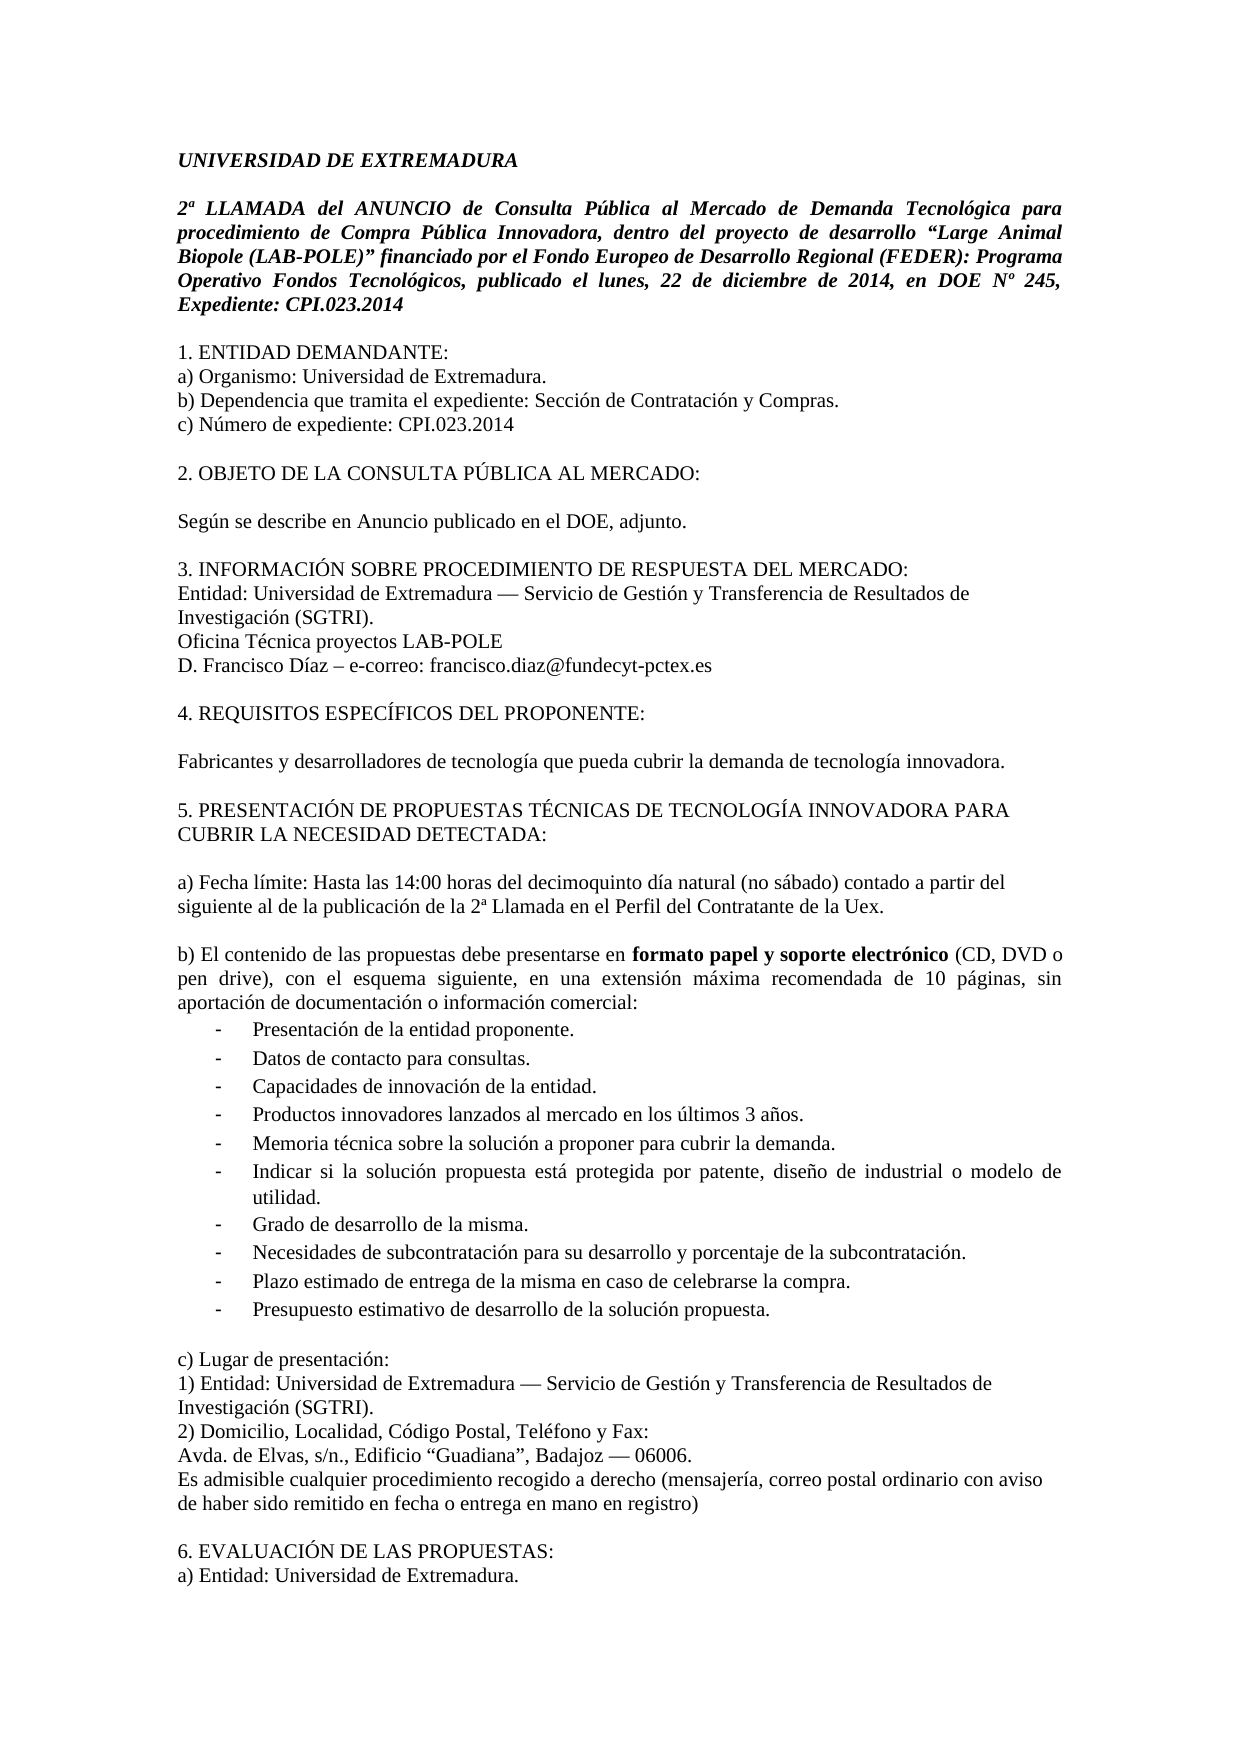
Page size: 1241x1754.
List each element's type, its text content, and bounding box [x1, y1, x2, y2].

list Presupuesto estimativo de desarrollo de la solución propuesta. [215, 1294, 1063, 1323]
text a) Entidad: Universidad de Extremadura. [177, 1563, 1063, 1587]
text 2) Domicilio, Localidad, Código Postal, Teléfono y Fax: [177, 1419, 1063, 1443]
text a) Fecha límite: Hasta las 14:00 horas del decimoquinto día natural (no sábado) contado a partir del siguiente al de la publicación de la 2ª Llamada en el Perfil del Contratante de la Uex. [177, 870, 1063, 918]
list Presentación de la entidad proponente. [215, 1014, 1063, 1043]
text 2. OBJETO DE LA CONSULTA PÚBLICA AL MERCADO: [177, 460, 1063, 484]
list Indicar si la solución propuesta está protegida por patente, diseño de industrial o modelo de utilidad. [215, 1156, 1063, 1209]
text Según se describe en Anuncio publicado en el DOE, adjunto. [177, 508, 1063, 533]
text Avda. de Elvas, s/n., Edificio “Guadiana”, Badajoz — 06006. [177, 1443, 1063, 1467]
text Entidad: Universidad de Extremadura — Servicio de Gestión y Transferencia de Resultados de Investigación (SGTRI). [177, 581, 1063, 629]
text a) Organismo: Universidad de Extremadura. [177, 364, 1063, 388]
text b) El contenido de las propuestas debe presentarse en formato papel y soporte electrónico (CD, DVD o pen drive), con el esquema siguiente, en una extensión máxima recomendada de 10 páginas, sin aportación de documentación o información comercial: [177, 942, 1063, 1014]
list Memoria técnica sobre la solución a proponer para cubrir la demanda. [215, 1128, 1063, 1156]
text Oficina Técnica proyectos LAB-POLE [177, 629, 1063, 653]
text 1. ENTIDAD DEMANDANTE: [177, 340, 1063, 364]
text Es admisible cualquier procedimiento recogido a derecho (mensajería, correo postal ordinario con aviso de haber sido remitido en fecha o entrega en mano en registro) [177, 1467, 1063, 1515]
text 1) Entidad: Universidad de Extremadura — Servicio de Gestión y Transferencia de Resultados de Investigación (SGTRI). [177, 1371, 1063, 1419]
list Datos de contacto para consultas. [215, 1043, 1063, 1071]
list Productos innovadores lanzados al mercado en los últimos 3 años. [215, 1099, 1063, 1128]
text 2ª LLAMADA del ANUNCIO de Consulta Pública al Mercado de Demanda Tecnológica para procedimiento de Compra Pública Innovadora, dentro del proyecto de desarrollo “Large Animal Biopole (LAB-POLE)” financiado por el Fondo Europeo de Desarrollo Regional (FEDER): Programa Operativo Fondos Tecnológicos, publicado el lunes, 22 de diciembre de 2014, en DOE Nº 245, Expediente: CPI.023.2014 [177, 196, 1063, 316]
text 5. PRESENTACIÓN DE PROPUESTAS TÉCNICAS DE TECNOLOGÍA INNOVADORA PARA CUBRIR LA NECESIDAD DETECTADA: [177, 798, 1063, 846]
text UNIVERSIDAD DE EXTREMADURA [177, 148, 1063, 172]
text 6. EVALUACIÓN DE LAS PROPUESTAS: [177, 1539, 1063, 1563]
text 3. INFORMACIÓN SOBRE PROCEDIMIENTO DE RESPUESTA DEL MERCADO: [177, 557, 1063, 581]
list Grado de desarrollo de la misma. [215, 1209, 1063, 1237]
text c) Lugar de presentación: [177, 1347, 1063, 1371]
list Necesidades de subcontratación para su desarrollo y porcentaje de la subcontratación. [215, 1237, 1063, 1266]
text 4. REQUISITOS ESPECÍFICOS DEL PROPONENTE: [177, 701, 1063, 725]
text D. Francisco Díaz – e-correo: francisco.diaz@fundecyt-pctex.es [177, 653, 1063, 677]
list Capacidades de innovación de la entidad. [215, 1071, 1063, 1099]
list Plazo estimado de entrega de la misma en caso de celebrarse la compra. [215, 1266, 1063, 1294]
text Fabricantes y desarrolladores de tecnología que pueda cubrir la demanda de tecnología innovadora. [177, 749, 1063, 773]
text b) Dependencia que tramita el expediente: Sección de Contratación y Compras. [177, 388, 1063, 412]
text c) Número de expediente: CPI.023.2014 [177, 412, 1063, 436]
